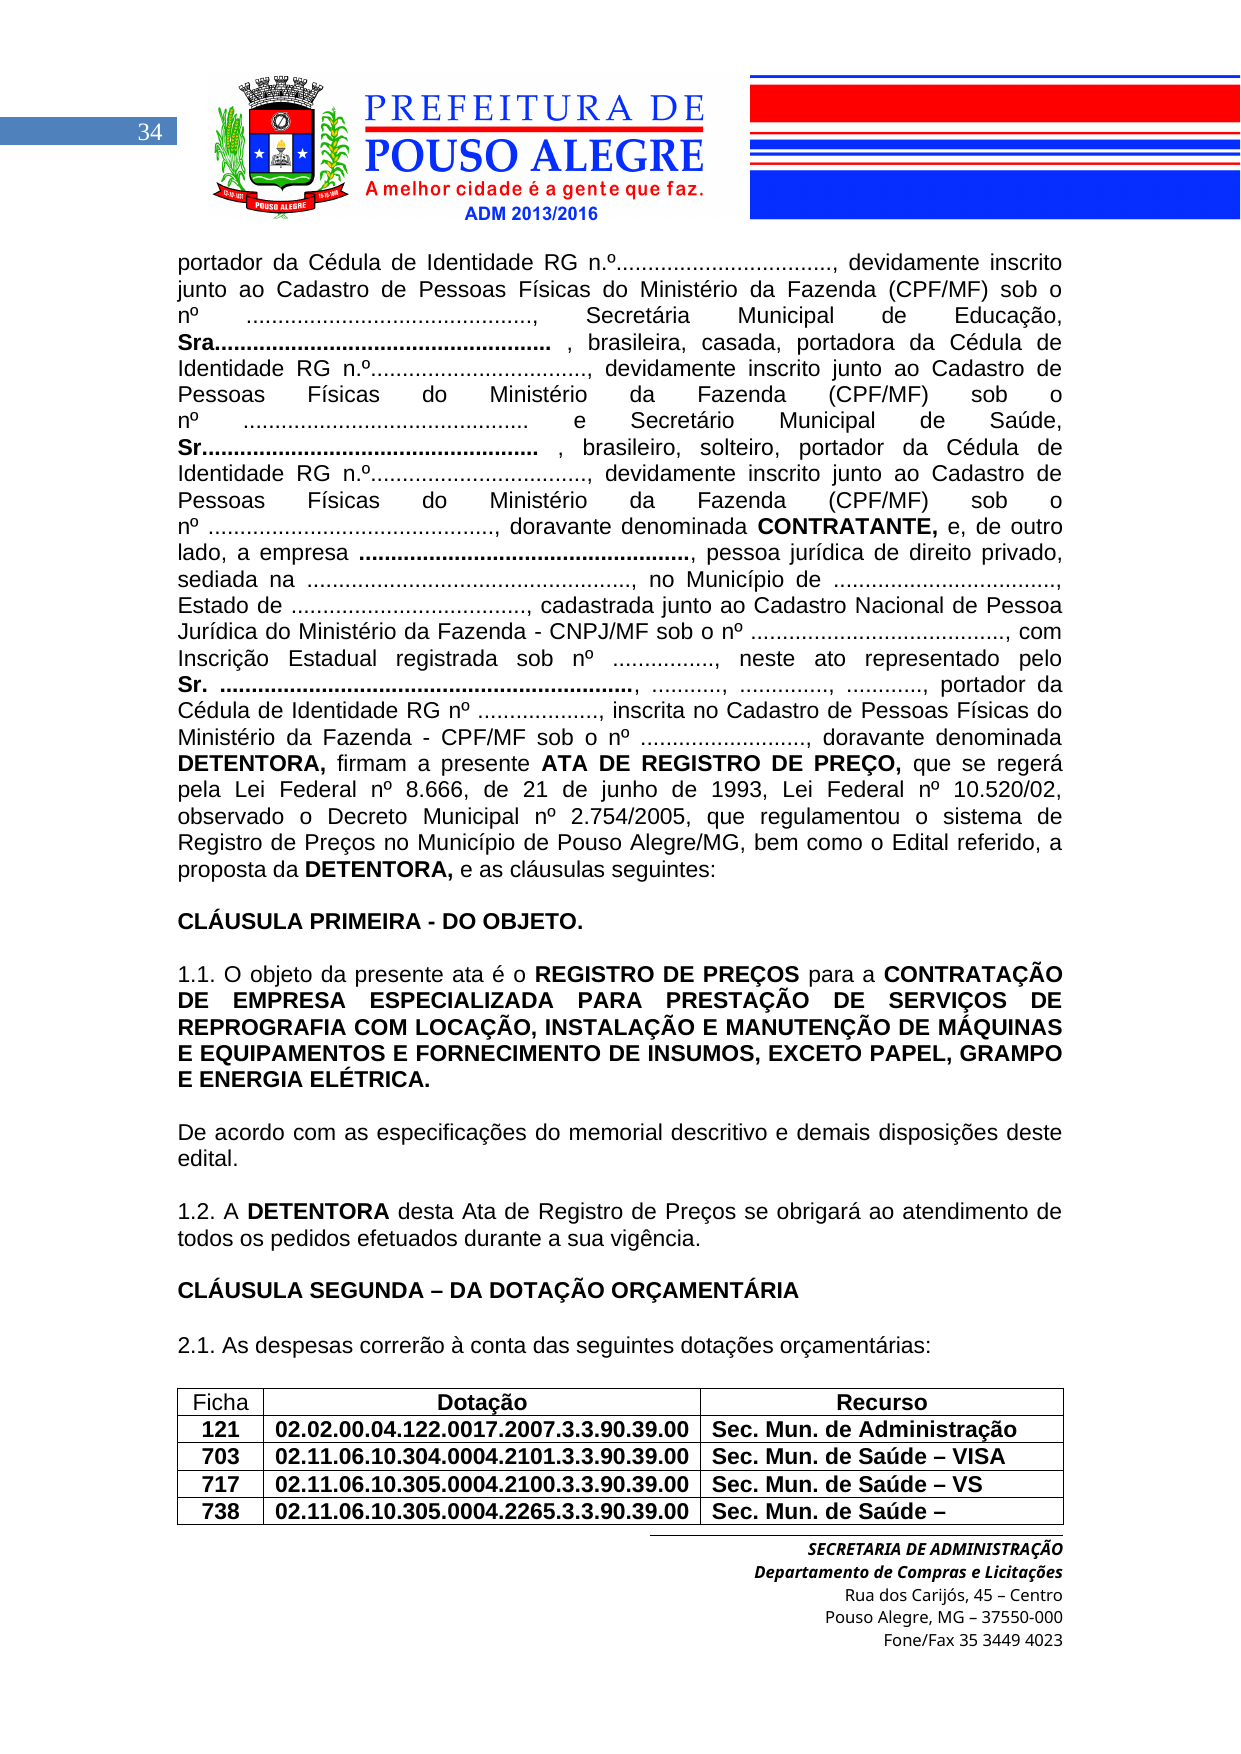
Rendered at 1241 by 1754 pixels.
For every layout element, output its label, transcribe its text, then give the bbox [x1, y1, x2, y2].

table_header Dotação [264, 1389, 700, 1415]
table_cell 717 [178, 1471, 263, 1497]
table_header Recurso [701, 1389, 1063, 1415]
table_cell 703 [178, 1443, 263, 1469]
subtitle CLÁUSULA PRIMEIRA - DO OBJETO. [177, 908, 1063, 934]
picture [206, 73, 1241, 221]
table_header Ficha [178, 1389, 263, 1415]
table_cell 121 [178, 1416, 263, 1442]
table_cell 738 [178, 1498, 263, 1524]
table_cell Sec. Mun. de Saúde – VISA [701, 1443, 1063, 1469]
subtitle CLÁUSULA SEGUNDA – DA DOTAÇÃO ORÇAMENTÁRIA [177, 1277, 1063, 1303]
text 1.2. A DETENTORA desta Ata de Registro de Preços se obrigará ao atendimento de todos os pedidos efetuados durante a sua vigência. [177, 1198, 1063, 1251]
text 1.1. O objeto da presente ata é o REGISTRO DE PREÇOS para a CONTRATAÇÃO DE EMPRESA ESPECIALIZADA PARA PRESTAÇÃO DE SERVIÇOS DE REPROGRAFIA COM LOCAÇÃO, INSTALAÇÃO E MANUTENÇÃO DE MÁQUINAS E EQUIPAMENTOS E FORNECIMENTO DE INSUMOS, EXCETO PAPEL, GRAMPO E ENERGIA ELÉTRICA. [177, 961, 1063, 1093]
table_cell 02.11.06.10.305.0004.2265.3.3.90.39.00 [264, 1498, 700, 1524]
table_cell Sec. Mun. de Saúde – DST/AIDS [701, 1498, 1063, 1524]
table_cell Sec. Mun. de Administração [701, 1416, 1063, 1442]
table_cell Sec. Mun. de Saúde – VS [701, 1471, 1063, 1497]
text De acordo com as especificações do memorial descritivo e demais disposições deste edital. [177, 1119, 1063, 1172]
table_cell 02.11.06.10.305.0004.2100.3.3.90.39.00 [264, 1471, 700, 1497]
table_cell 02.11.06.10.304.0004.2101.3.3.90.39.00 [264, 1443, 700, 1469]
subtitle 2.1. As despesas correrão à conta das seguintes dotações orçamentárias: [177, 1332, 1063, 1359]
table_cell 02.02.00.04.122.0017.2007.3.3.90.39.00 [264, 1416, 700, 1442]
